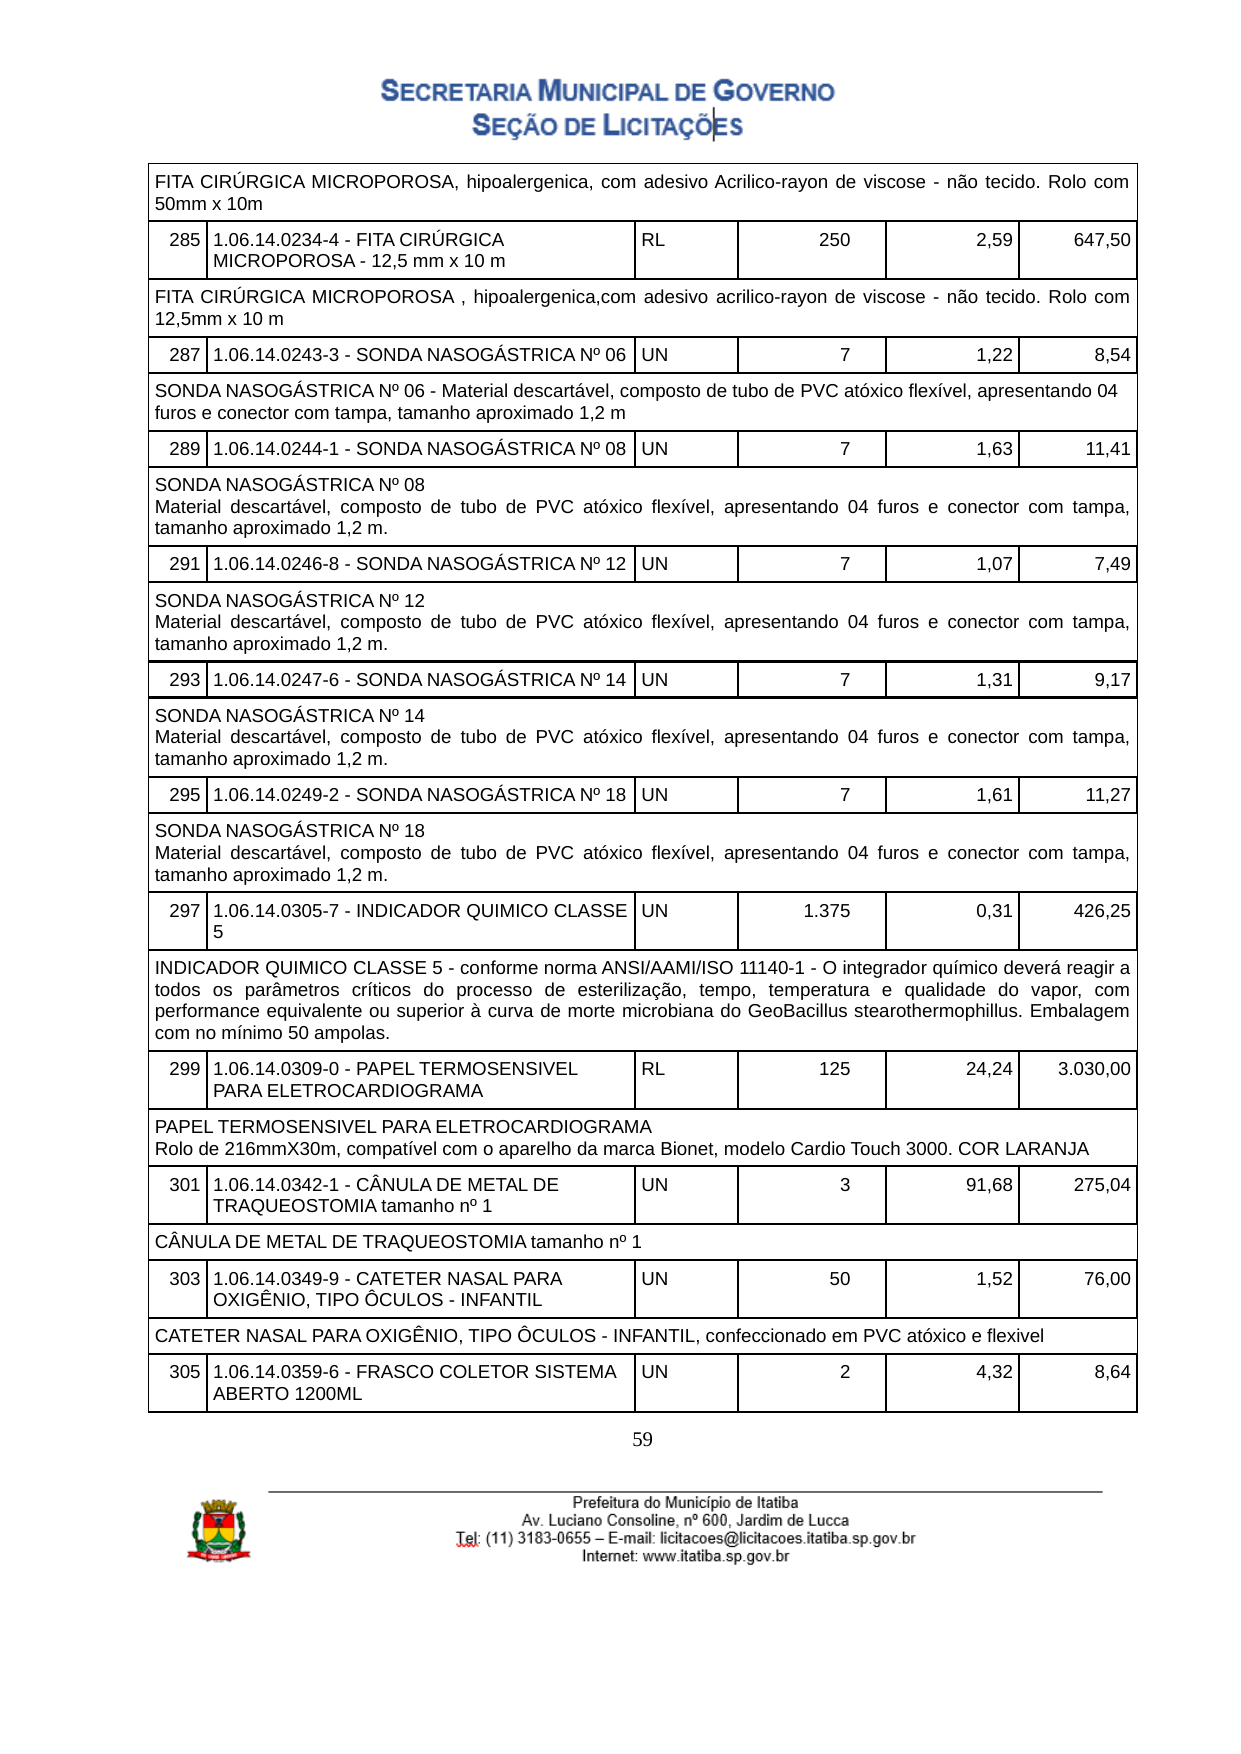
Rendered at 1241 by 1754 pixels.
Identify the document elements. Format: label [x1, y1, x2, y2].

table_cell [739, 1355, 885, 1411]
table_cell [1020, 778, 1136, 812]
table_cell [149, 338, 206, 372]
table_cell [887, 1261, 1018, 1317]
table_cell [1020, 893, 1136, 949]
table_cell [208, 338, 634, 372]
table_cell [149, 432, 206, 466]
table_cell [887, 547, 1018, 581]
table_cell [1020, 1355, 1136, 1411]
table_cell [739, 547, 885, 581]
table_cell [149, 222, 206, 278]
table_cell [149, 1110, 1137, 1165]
picture [148, 59, 1034, 148]
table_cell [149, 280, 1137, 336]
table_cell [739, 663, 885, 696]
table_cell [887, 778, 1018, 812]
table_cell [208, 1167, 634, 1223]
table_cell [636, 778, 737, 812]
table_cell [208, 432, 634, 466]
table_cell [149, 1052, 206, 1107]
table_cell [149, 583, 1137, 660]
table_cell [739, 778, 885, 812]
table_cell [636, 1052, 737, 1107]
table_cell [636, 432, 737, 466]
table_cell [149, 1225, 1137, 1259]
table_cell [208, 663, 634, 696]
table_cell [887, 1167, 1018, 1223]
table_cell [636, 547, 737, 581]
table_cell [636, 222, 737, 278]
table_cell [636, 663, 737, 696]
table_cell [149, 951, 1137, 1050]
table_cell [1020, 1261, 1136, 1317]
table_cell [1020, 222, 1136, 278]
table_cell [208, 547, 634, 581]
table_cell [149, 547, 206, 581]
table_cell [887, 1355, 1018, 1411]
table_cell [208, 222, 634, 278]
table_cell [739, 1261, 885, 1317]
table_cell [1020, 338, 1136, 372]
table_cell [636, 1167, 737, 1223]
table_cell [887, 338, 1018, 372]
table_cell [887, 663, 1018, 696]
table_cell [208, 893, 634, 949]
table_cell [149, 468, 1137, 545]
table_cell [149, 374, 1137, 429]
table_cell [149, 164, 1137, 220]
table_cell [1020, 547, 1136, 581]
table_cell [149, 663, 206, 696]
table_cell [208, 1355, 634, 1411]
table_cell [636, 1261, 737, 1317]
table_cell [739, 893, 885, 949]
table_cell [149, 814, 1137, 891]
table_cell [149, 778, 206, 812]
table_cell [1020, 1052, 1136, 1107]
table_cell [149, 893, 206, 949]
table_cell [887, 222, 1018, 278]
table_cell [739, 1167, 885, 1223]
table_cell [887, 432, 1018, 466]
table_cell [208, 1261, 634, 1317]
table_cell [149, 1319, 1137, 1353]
picture [148, 1450, 1137, 1591]
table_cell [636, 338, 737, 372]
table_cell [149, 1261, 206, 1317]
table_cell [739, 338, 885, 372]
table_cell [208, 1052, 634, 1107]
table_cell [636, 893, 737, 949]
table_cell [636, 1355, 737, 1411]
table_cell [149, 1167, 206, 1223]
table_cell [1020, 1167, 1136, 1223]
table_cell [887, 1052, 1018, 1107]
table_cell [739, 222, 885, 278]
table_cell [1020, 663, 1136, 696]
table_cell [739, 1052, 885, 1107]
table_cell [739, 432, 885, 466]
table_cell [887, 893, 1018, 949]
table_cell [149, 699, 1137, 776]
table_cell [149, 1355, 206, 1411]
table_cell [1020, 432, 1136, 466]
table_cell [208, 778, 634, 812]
